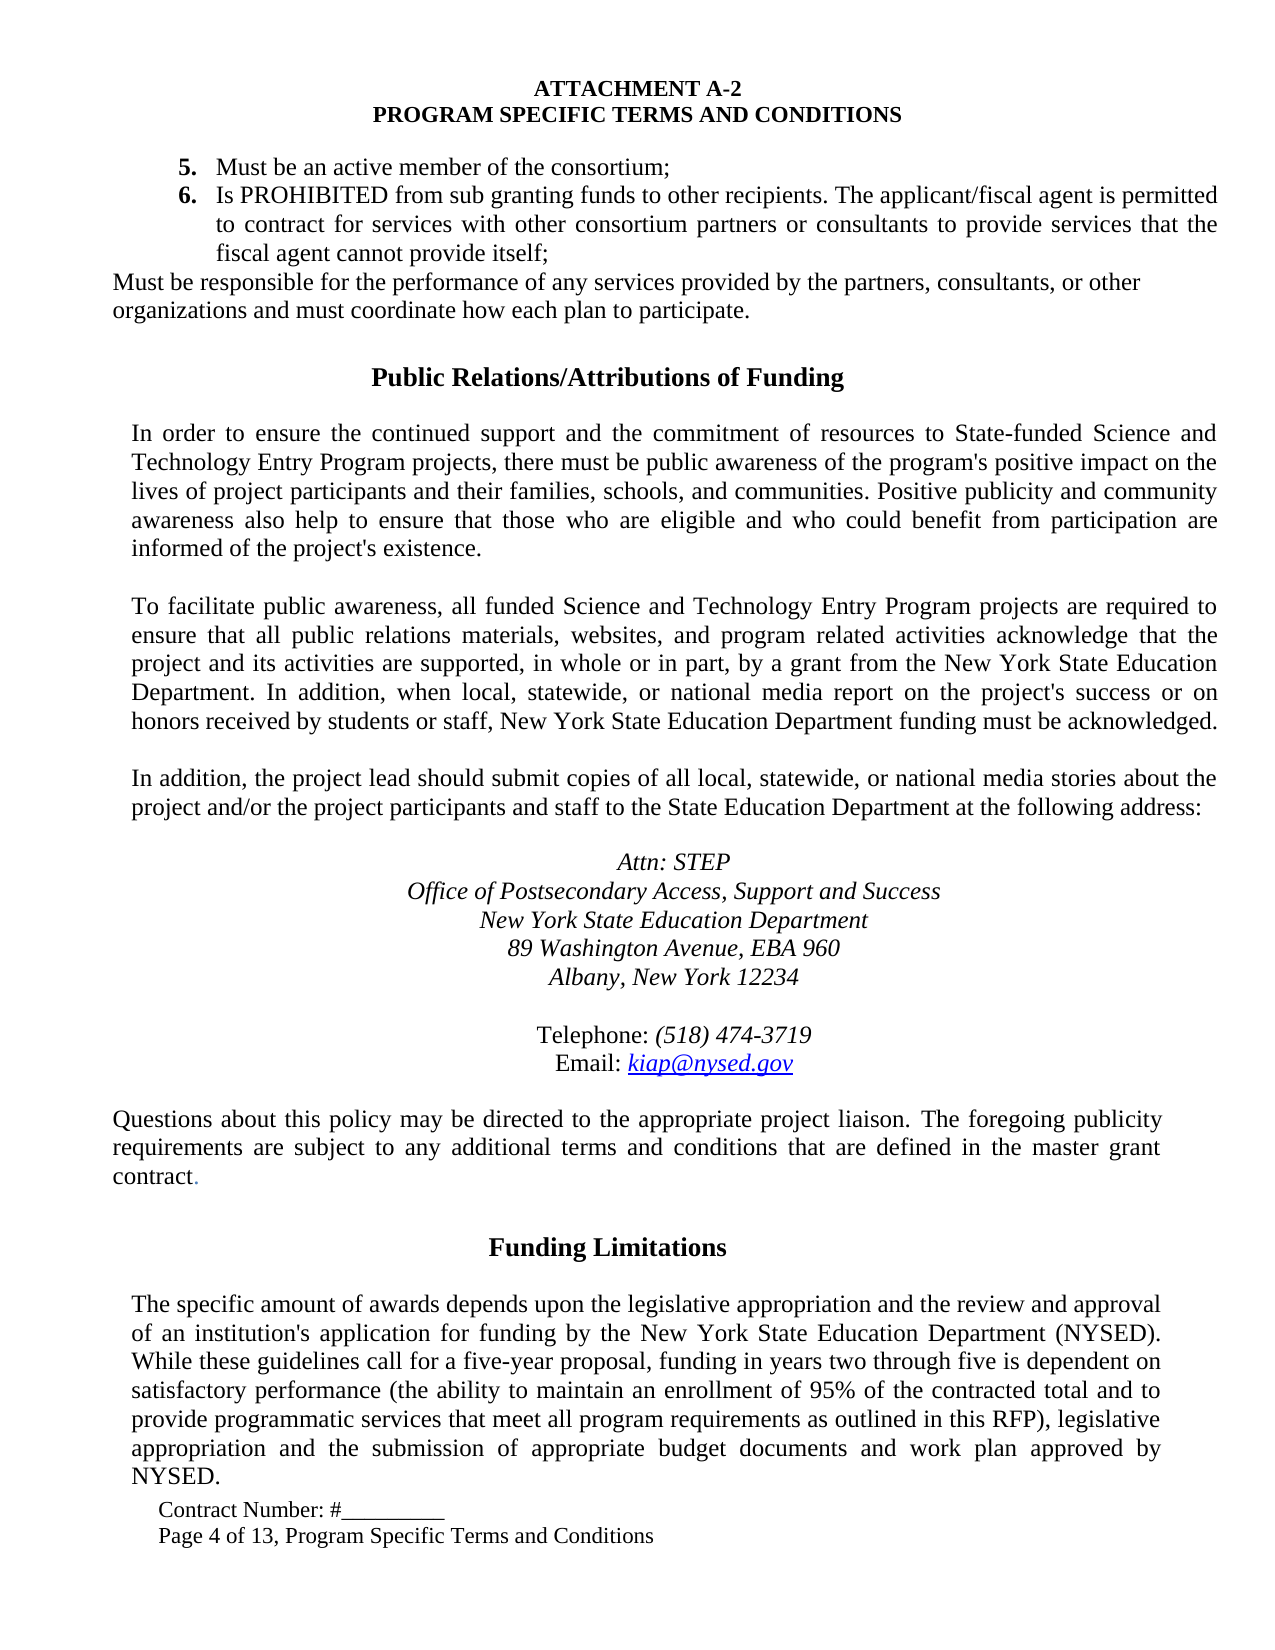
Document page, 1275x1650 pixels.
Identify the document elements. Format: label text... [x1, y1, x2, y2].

list New York State Education Department [131, 905, 1219, 933]
list Must be an active member of the consortium; [178, 152, 1219, 181]
text Must be responsible for the performance of any services provided by the partners, consultants, or other organizations and must coordinate how each plan to participate. [112, 267, 1162, 324]
subtitle Funding Limitations [112, 1231, 1103, 1262]
list In order to ensure the continued support and the commitment of resources to State-funded Science and Technology Entry Program projects, there must be public awareness of the program's positive impact on the lives of project participants and their families, schools, and communities. Positive publicity and community awareness also help to ensure that those who are eligible and who could benefit from participation are informed of the project's existence. [131, 418, 1219, 562]
text Questions about this policy may be directed to the appropriate project liaison. The foregoing publicity requirements are subject to any additional terms and conditions that are defined in the master grant contract. [112, 1104, 1162, 1190]
list Telephone: (518) 474-3719 [131, 1020, 1219, 1048]
list 89 Washington Avenue, EBA 960 [131, 933, 1219, 962]
list Is PROHIBITED from sub granting funds to other recipients. The applicant/fiscal agent is permitted to contract for services with other consortium partners or consultants to provide services that the fiscal agent cannot provide itself; [178, 181, 1219, 267]
subtitle Public Relations/Attributions of Funding [112, 361, 1103, 392]
list Albany, New York 12234 [131, 962, 1219, 991]
list Email: kiap@nysed.gov [131, 1048, 1219, 1077]
list To facilitate public awareness, all funded Science and Technology Entry Program projects are required to ensure that all public relations materials, websites, and program related activities acknowledge that the project and its activities are supported, in whole or in part, by a grant from the New York State Education Department. In addition, when local, statewide, or national media report on the project's success or on honors received by students or staff, New York State Education Department funding must be acknowledged. [131, 591, 1219, 735]
list Attn: STEP [131, 847, 1219, 876]
list Office of Postsecondary Access, Support and Success [131, 876, 1219, 905]
list In addition, the project lead should submit copies of all local, statewide, or national media stories about the project and/or the project participants and staff to the State Education Department at the following address: [131, 763, 1219, 821]
text The specific amount of awards depends upon the legislative appropriation and the review and approval of an institution's application for funding by the New York State Education Department (NYSED). While these guidelines call for a five-year proposal, funding in years two through five is dependent on satisfactory performance (the ability to maintain an enrollment of 95% of the contracted total and to provide programmatic services that meet all program requirements as outlined in this RFP), legislative appropriation and the submission of appropriate budget documents and work plan approved by NYSED. [131, 1289, 1162, 1490]
